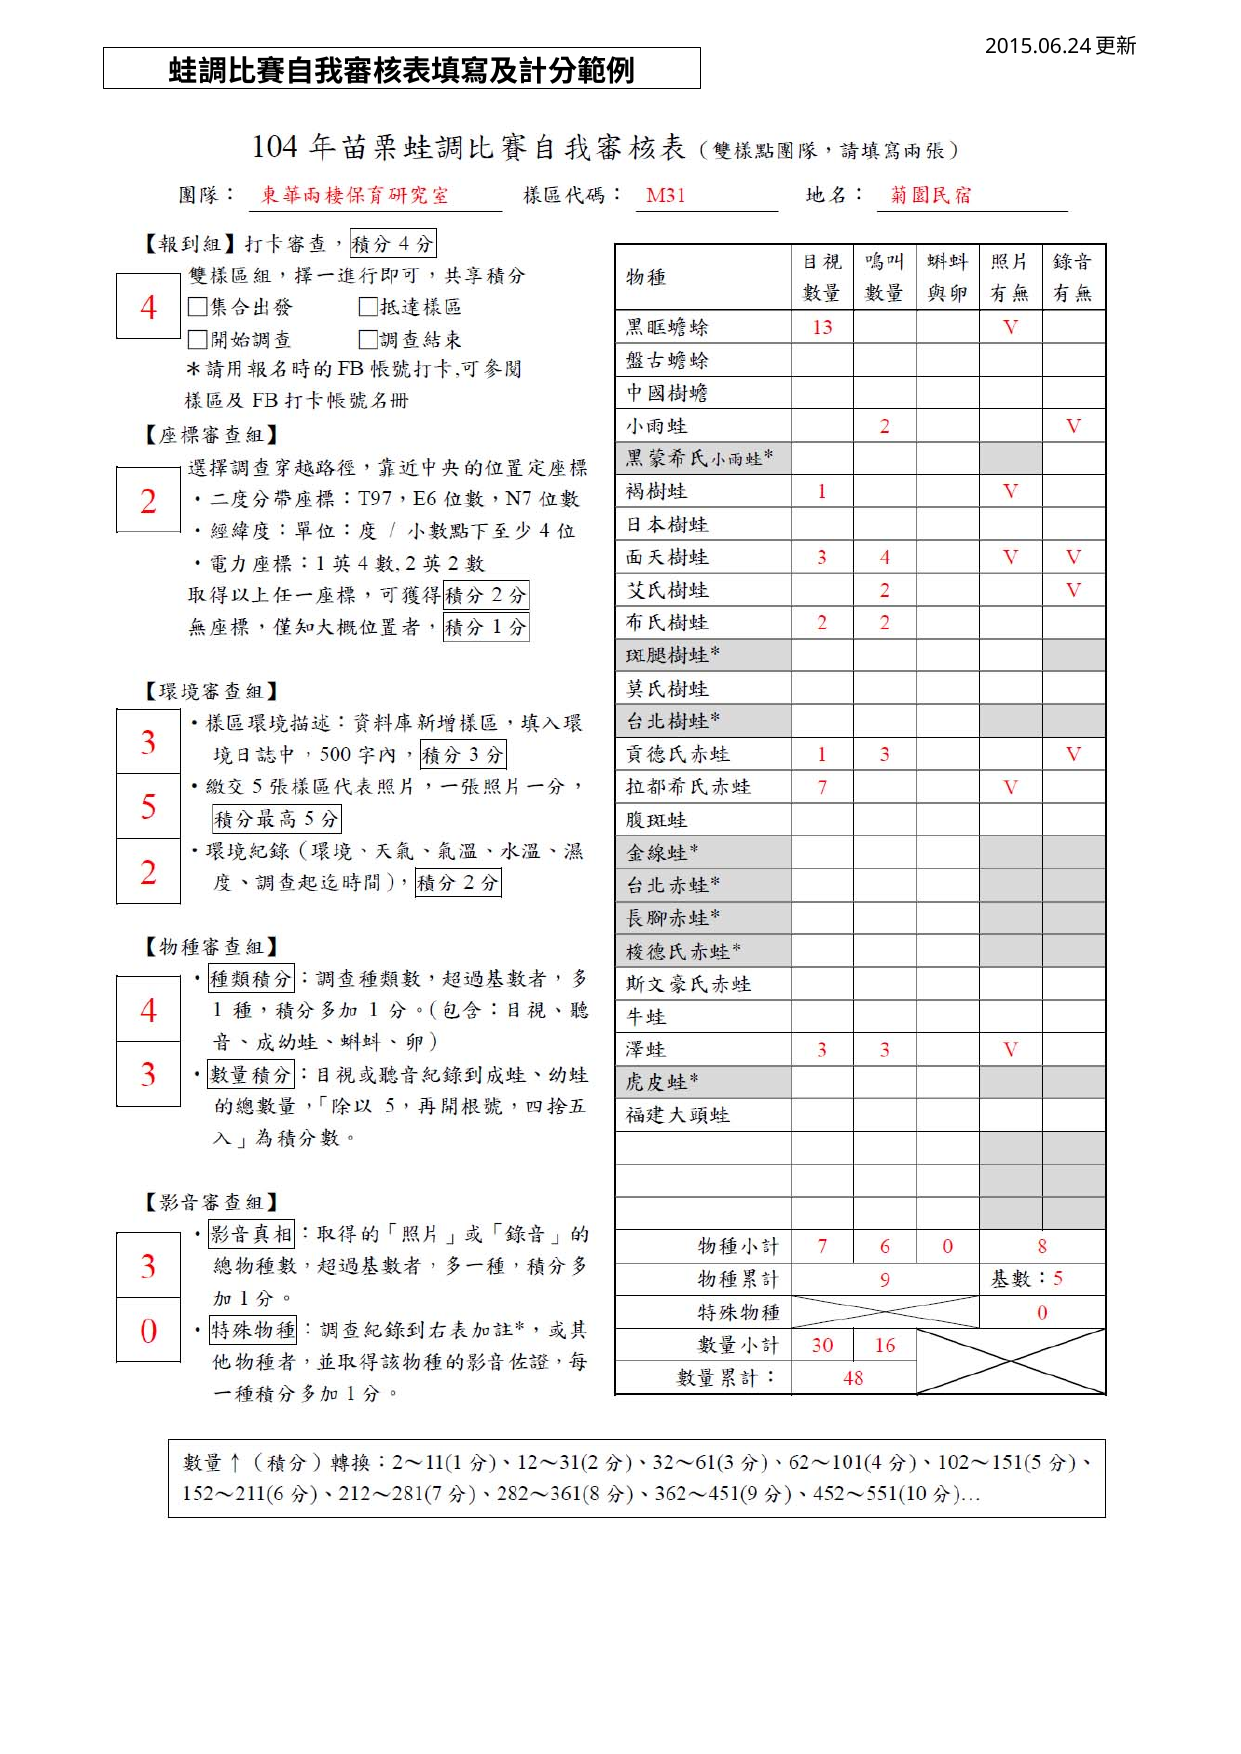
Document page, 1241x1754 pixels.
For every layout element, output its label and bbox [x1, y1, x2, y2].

picture [88, 103, 1137, 1554]
